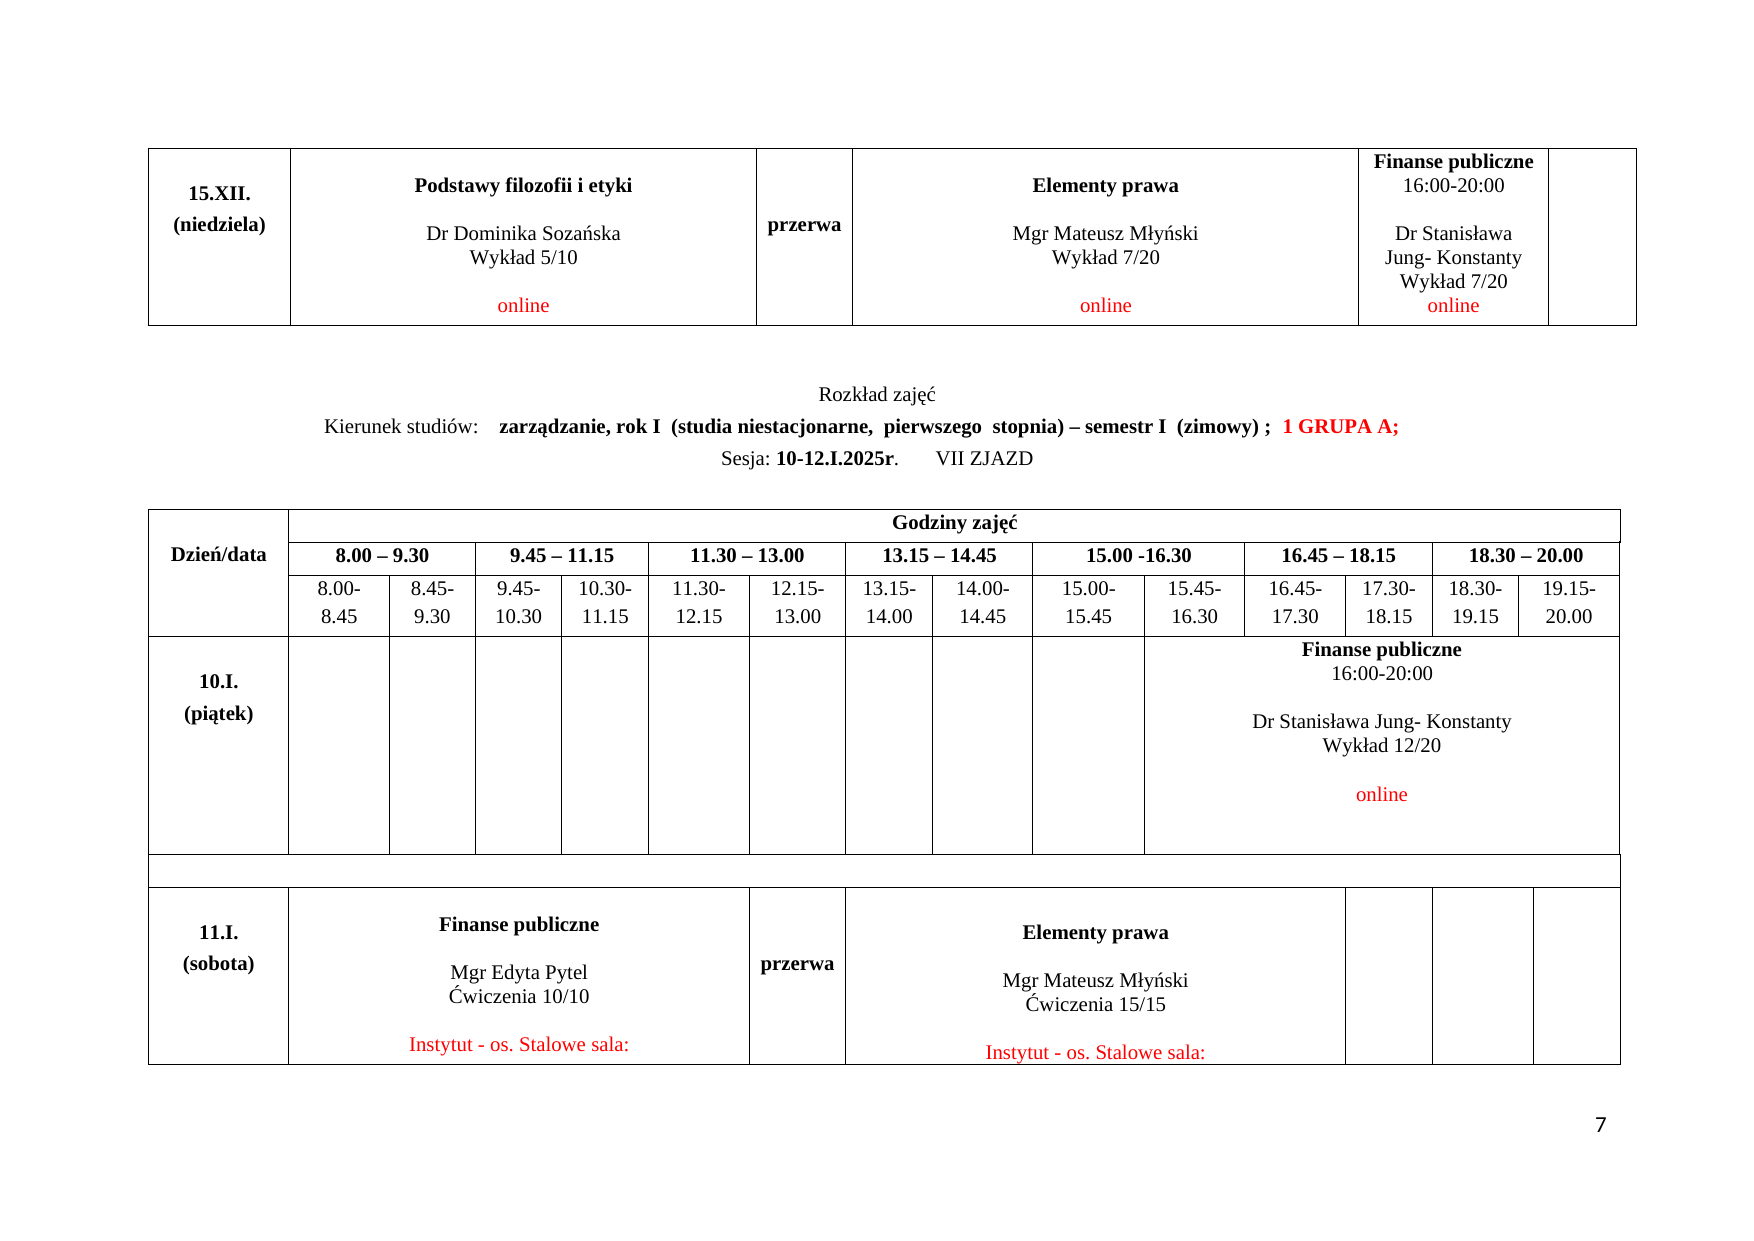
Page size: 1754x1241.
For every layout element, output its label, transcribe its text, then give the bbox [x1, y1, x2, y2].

table_cell Elementy prawa Mgr Mateusz Młyński Wykład 7/20 online [853, 149, 1358, 325]
table_cell 10.30-11.15 [562, 576, 648, 636]
table_cell [1433, 888, 1533, 1064]
table_cell Finanse publiczne 16:00-20:00 Dr Stanisława Jung- Konstanty Wykład 12/20 online [1145, 637, 1619, 854]
table_cell 11.30 – 13.00 [649, 543, 845, 575]
table_cell 17.30-18.15 [1346, 576, 1432, 636]
table_cell 16.45 – 18.15 [1245, 543, 1432, 575]
table_cell [846, 637, 932, 854]
table_cell 12.15-13.00 [750, 576, 845, 636]
table_header Godziny zajęć [289, 510, 1620, 542]
table_cell [1033, 637, 1144, 854]
table_cell [1534, 888, 1620, 1064]
table_cell 13.15 – 14.45 [846, 543, 1032, 575]
table_cell 8.00-8.45 [289, 576, 389, 636]
table_cell przerwa [750, 888, 845, 1064]
table_cell 11.30-12.15 [649, 576, 749, 636]
table_cell 8.45-9.30 [390, 576, 475, 636]
text Sesja: 10-12.I.2025r. VII ZJAZD [148, 446, 1606, 469]
table_cell Podstawy filozofii i etyki Dr Dominika Sozańska Wykład 5/10 online [291, 149, 756, 325]
table_cell Elementy prawa Mgr Mateusz Młyński Ćwiczenia 15/15 Instytut - os. Stalowe sala: [846, 888, 1345, 1064]
table_cell [1549, 149, 1636, 325]
table_cell [933, 637, 1032, 854]
table_cell [390, 637, 475, 854]
table_cell 18.30 – 20.00 [1433, 543, 1619, 575]
table_cell 16.45-17.30 [1245, 576, 1345, 636]
table_cell 15.00 -16.30 [1033, 543, 1244, 575]
table_cell przerwa [757, 149, 852, 325]
table_cell 13.15-14.00 [846, 576, 932, 636]
table_cell [149, 855, 1620, 887]
table_cell 8.00 – 9.30 [289, 543, 475, 575]
table_cell 15.XII. (niedziela) [149, 149, 290, 325]
table_cell [562, 637, 648, 854]
table_cell Finanse publiczne 16:00-20:00 Dr Stanisława Jung- Konstanty Wykład 7/20 online [1359, 149, 1548, 325]
table_cell Finanse publiczne Mgr Edyta Pytel Ćwiczenia 10/10 Instytut - os. Stalowe sala: [289, 888, 749, 1064]
table_cell [649, 637, 749, 854]
table_cell 11.I. (sobota) [149, 888, 288, 1064]
table_cell 9.45-10.30 [476, 576, 561, 636]
table_cell 15.00-15.45 [1033, 576, 1144, 636]
text Kierunek studiów: zarządzanie, rok I (studia niestacjonarne, pierwszego stopnia) – semestr I (zimowy) ; 1 GRUPA A; [148, 414, 1606, 438]
table_cell 19.15-20.00 [1519, 576, 1619, 636]
table_cell 9.45 – 11.15 [476, 543, 648, 575]
table_cell 14.00-14.45 [933, 576, 1032, 636]
table_cell 10.I. (piątek) [149, 637, 288, 854]
text Rozkład zajęć [148, 382, 1606, 406]
table_cell [476, 637, 561, 854]
table_cell 15.45-16.30 [1145, 576, 1244, 636]
table_cell [750, 637, 845, 854]
table_header Dzień/data [149, 510, 288, 636]
table_cell 18.30-19.15 [1433, 576, 1518, 636]
table_cell [289, 637, 389, 854]
table_cell [1346, 888, 1432, 1064]
